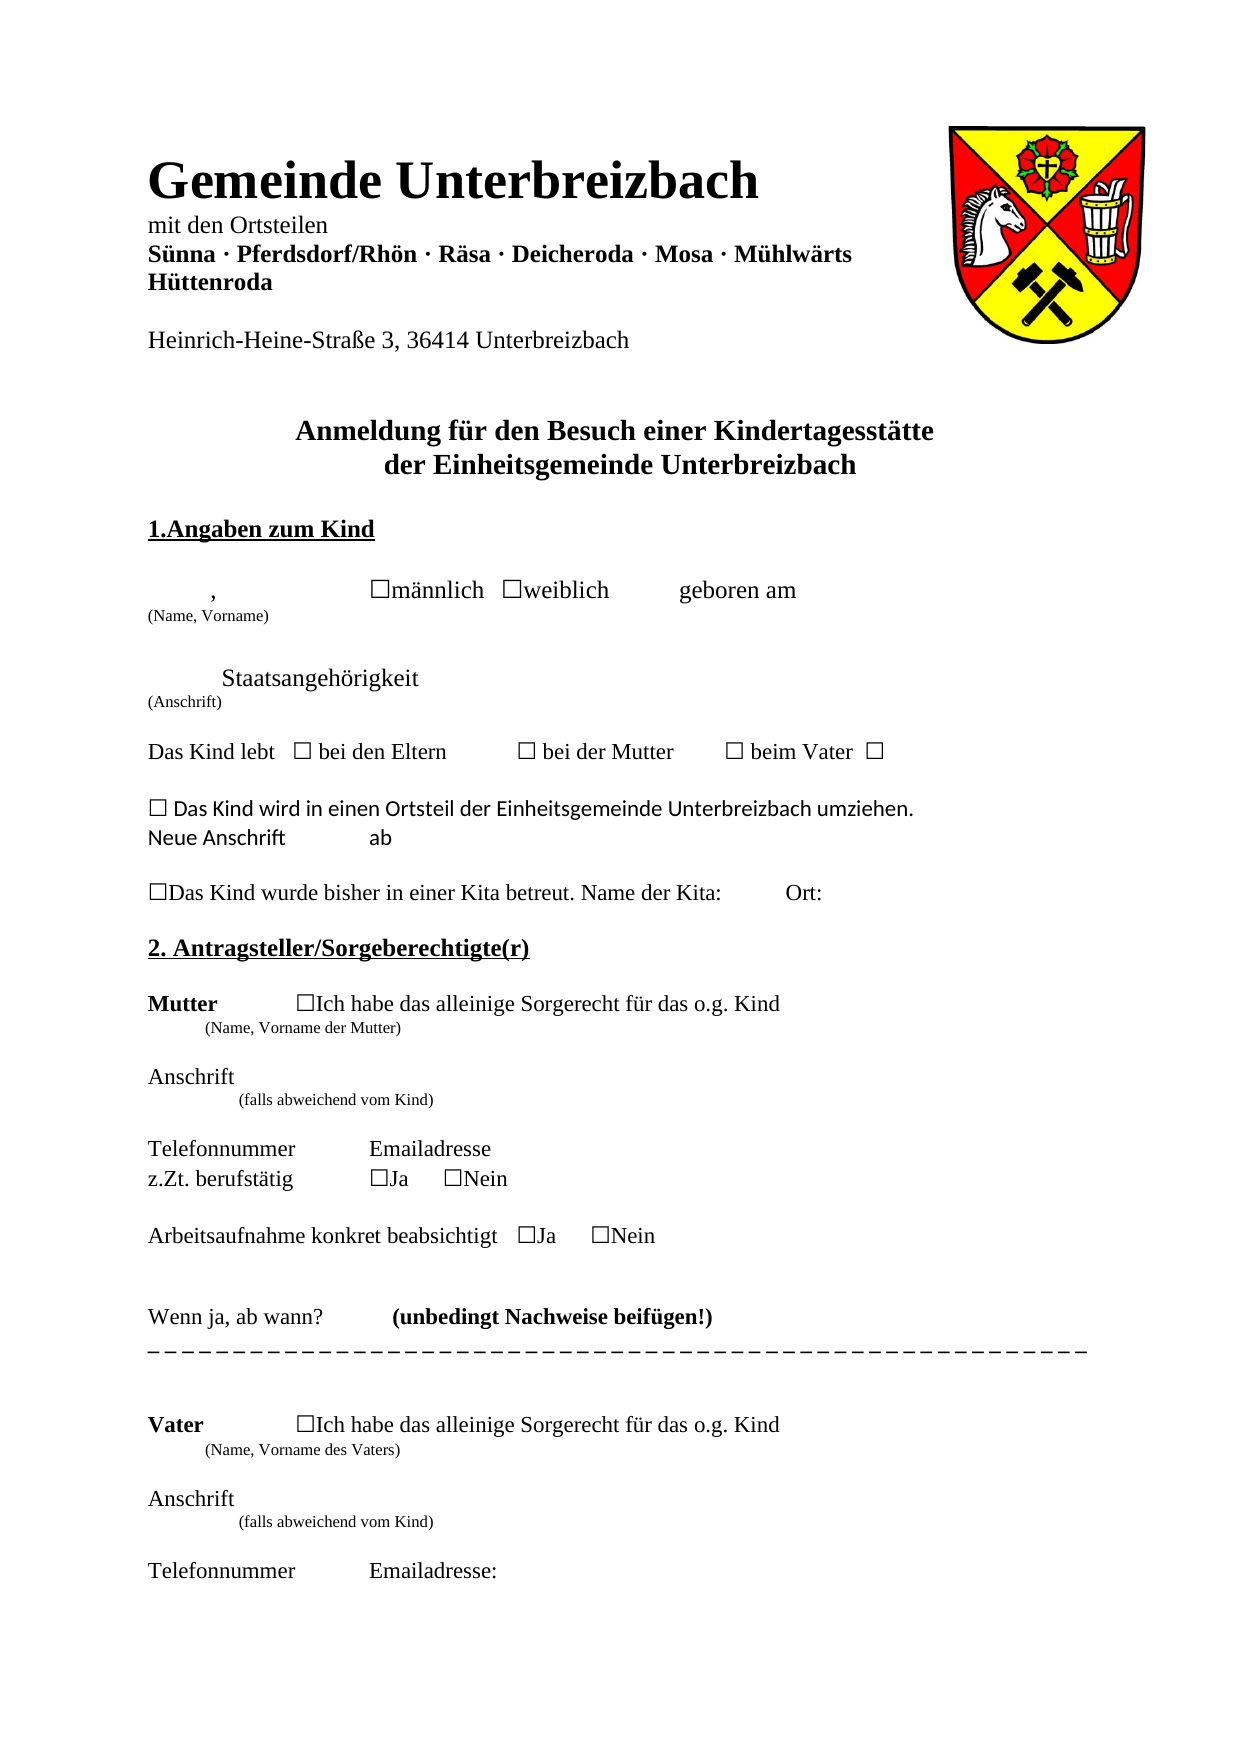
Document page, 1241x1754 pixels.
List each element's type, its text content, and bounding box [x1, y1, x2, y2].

text Sünna · Pferdsdorf/Rhön · Räsa · Deicheroda · Mosa · Mühlwärts [148, 239, 1093, 267]
text Hüttenroda [148, 267, 1093, 296]
text (Anschrift) [148, 692, 1093, 711]
text Anschrift [148, 1485, 1093, 1512]
text , männlich weiblich geboren am [148, 572, 1093, 606]
text Das Kind lebt bei den Eltern bei der Mutter beim Vater [148, 735, 1093, 766]
text (falls abweichend vom Kind) [148, 1512, 1093, 1531]
text 1.Angaben zum Kind [148, 514, 1093, 543]
text 2. Antragsteller/Sorgeberechtigte(r) [148, 933, 1093, 961]
text Heinrich-Heine-Straße 3, 36414 Unterbreizbach [148, 325, 1093, 354]
text Telefonnummer Emailadresse: [148, 1557, 1093, 1583]
text mit den Ortsteilen [148, 210, 1093, 239]
text (Name, Vorname der Mutter) [148, 1018, 1093, 1037]
text Anmeldung für den Besuch einer Kindertagesstätte [221, 413, 1093, 447]
text Das Kind wird in einen Ortsteil der Einheitsgemeinde Unterbreizbach umziehen. [148, 792, 1093, 823]
text Telefonnummer Emailadresse [148, 1135, 1093, 1161]
text (Name, Vorname des Vaters) [148, 1440, 1093, 1459]
text Mutter Ich habe das alleinige Sorgerecht für das o.g. Kind [148, 986, 1093, 1018]
picture [948, 126, 1146, 344]
text Anschrift [148, 1063, 1093, 1089]
text (falls abweichend vom Kind) [148, 1089, 1093, 1109]
text Arbeitsaufnahme konkret beabsichtigt Ja Nein [148, 1219, 1093, 1250]
text z.Zt. berufstätig Ja Nein [148, 1161, 1093, 1193]
text Staatsangehörigkeit [148, 663, 1093, 692]
text Vater Ich habe das alleinige Sorgerecht für das o.g. Kind [148, 1408, 1093, 1440]
text _ _ _ _ _ _ _ _ _ _ _ _ _ _ _ _ _ _ _ _ _ _ _ _ _ _ _ _ _ _ _ _ _ _ _ _ _ _ _ _ _ _ _ _ _ _ _ _ _ _ _ _ _ _ _ [148, 1329, 1093, 1356]
text Wenn ja, ab wann? (unbedingt Nachweise beifügen!) [148, 1303, 1093, 1329]
text der Einheitsgemeinde Unterbreizbach [148, 447, 1093, 481]
text Gemeinde Unterbreizbach [148, 148, 1093, 210]
text Das Kind wurde bisher in einer Kita betreut. Name der Kita: Ort: [148, 876, 1093, 907]
text Neue Anschrift ab [148, 823, 1093, 851]
text (Name, Vorname) [148, 606, 1093, 625]
